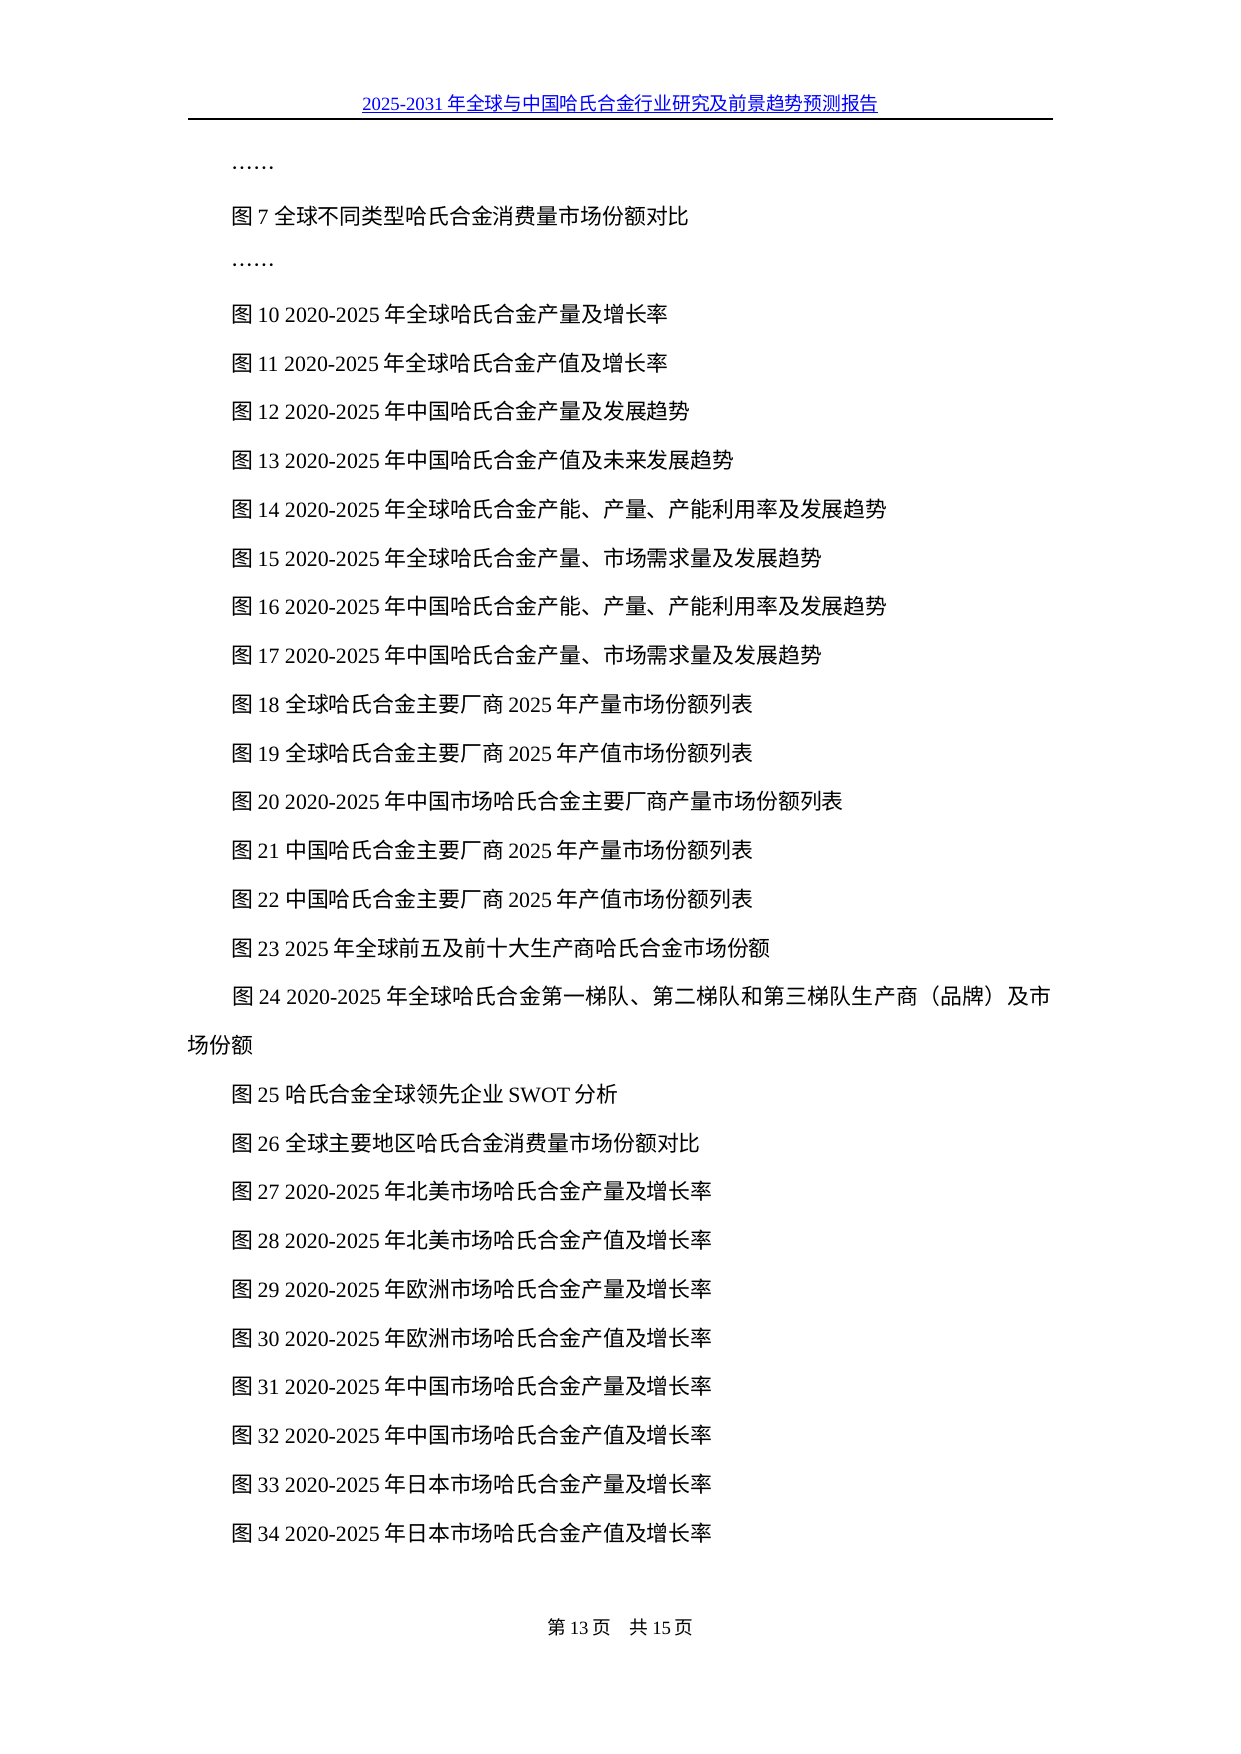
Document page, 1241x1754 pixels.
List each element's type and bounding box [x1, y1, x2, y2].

text [187, 150, 1053, 1548]
